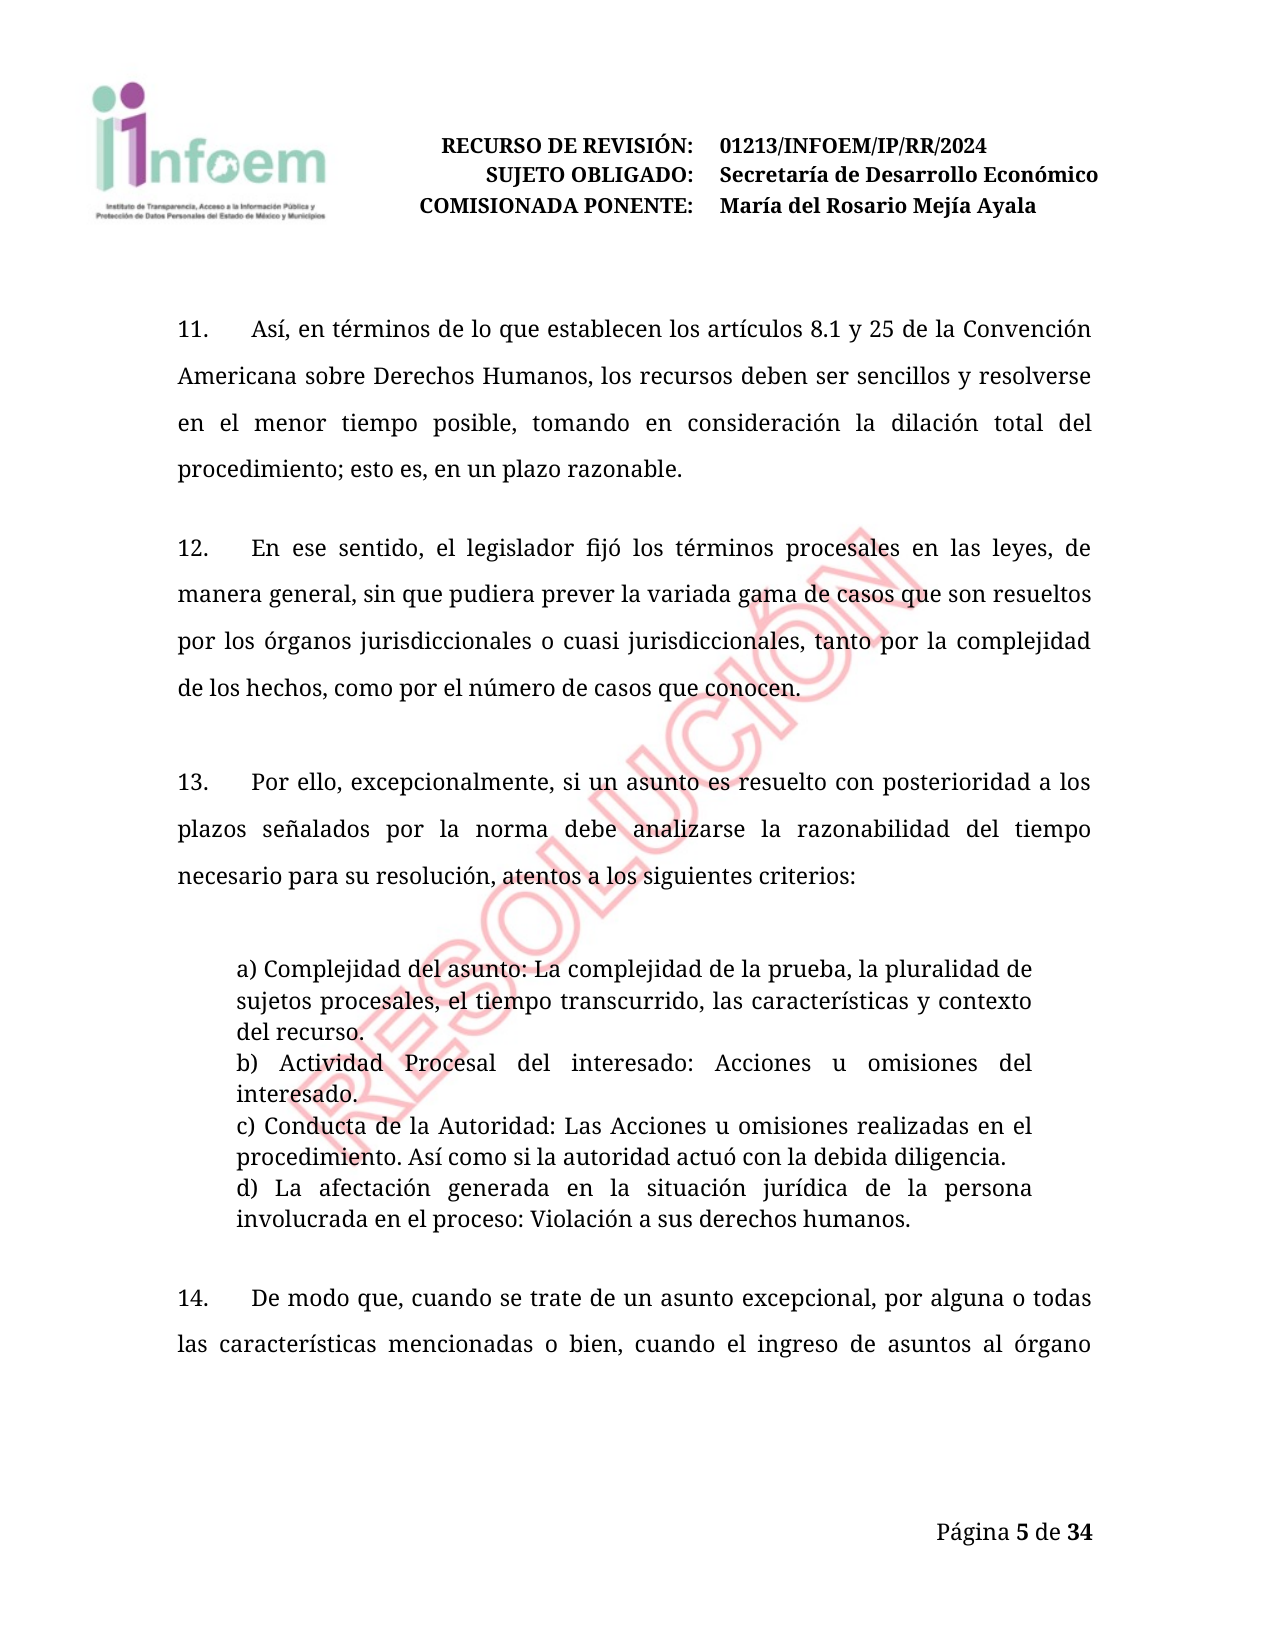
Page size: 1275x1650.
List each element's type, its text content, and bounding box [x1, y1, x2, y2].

list d) La afectación generada en la situación jurídica de la persona involucrada en el proceso: Violación a sus derechos humanos. [236, 1172, 1034, 1234]
list En ese sentido, el legislador fijó los términos procesales en las leyes, de manera general, sin que pudiera prever la variada gama de casos que son resueltos por los órganos jurisdiccionales o cuasi jurisdiccionales, tanto por la complejidad de los hechos, como por el número de casos que conocen. [177, 531, 1092, 703]
list Así, en términos de lo que establecen los artículos 8.1 y 25 de la Convención Americana sobre Derechos Humanos, los recursos deben ser sencillos y resolverse en el menor tiempo posible, tomando en consideración la dilación total del procedimiento; esto es, en un plazo razonable. [177, 313, 1092, 484]
list b) Actividad Procesal del interesado: Acciones u omisiones del interesado. [236, 1047, 1034, 1109]
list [177, 1281, 1092, 1359]
list Por ello, excepcionalmente, si un asunto es resuelto con posterioridad a los plazos señalados por la norma debe analizarse la razonabilidad del tiempo necesario para su resolución, atentos a los siguientes criterios: [177, 766, 1092, 891]
picture [0, 24, 1207, 1625]
list a) Complejidad del asunto: La complejidad de la prueba, la pluralidad de sujetos procesales, el tiempo transcurrido, las características y contexto del recurso. [236, 953, 1034, 1047]
list c) Conducta de la Autoridad: Las Acciones u omisiones realizadas en el procedimiento. Así como si la autoridad actuó con la debida diligencia. [236, 1109, 1034, 1172]
